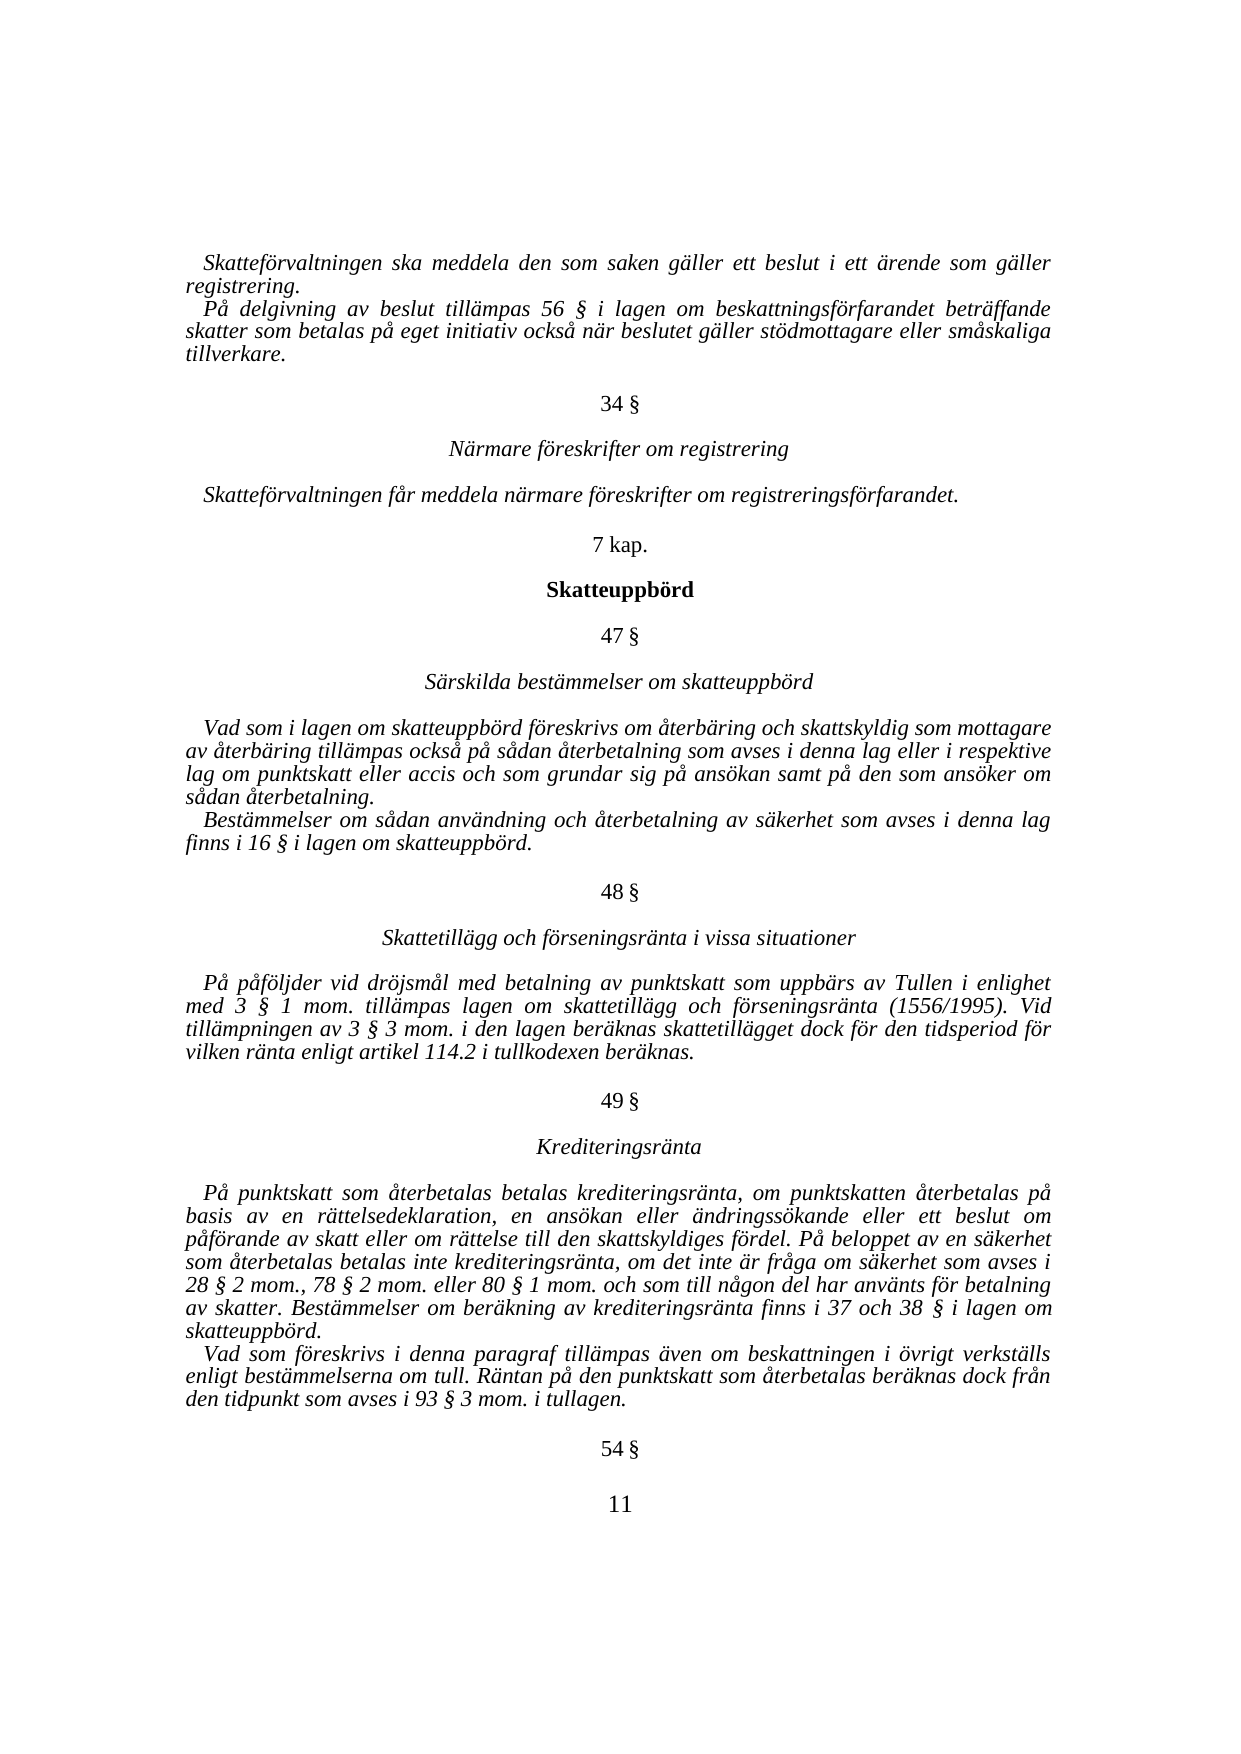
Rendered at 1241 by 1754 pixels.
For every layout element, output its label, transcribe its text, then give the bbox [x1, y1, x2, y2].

text 47 § [185, 625, 1055, 648]
text Skattetillägg och förseningsränta i vissa situationer [185, 927, 1055, 949]
text 49 § [185, 1091, 1055, 1113]
text Vad som föreskrivs i denna paragraf tillämpas även om beskattningen i övrigt verkställs enligt bestämmelserna om tull. Räntan på den punktskatt som återbetalas beräknas dock från den tidpunkt som avses i 93 § 3 mom. i tullagen. [185, 1343, 1055, 1411]
text 34 § [185, 393, 1055, 416]
text Vad som i lagen om skatteuppbörd föreskrivs om återbäring och skattskyldig som mottagare av återbäring tillämpas också på sådan återbetalning som avses i denna lag eller i respektive lag om punktskatt eller accis och som grundar sig på ansökan samt på den som ansöker om sådan återbetalning. [185, 717, 1055, 809]
text På punktskatt som återbetalas betalas krediteringsränta, om punktskatten återbetalas på basis av en rättelsedeklaration, en ansökan eller ändringssökande eller ett beslut om påförande av skatt eller om rättelse till den skattskyldiges fördel. På beloppet av en säkerhet som återbetalas betalas inte krediteringsränta, om det inte är fråga om säkerhet som avses i 28 § 2 mom., 78 § 2 mom. eller 80 § 1 mom. och som till någon del har använts för betalning av skatter. Bestämmelser om beräkning av krediteringsränta finns i 37 och 38 § i lagen om skatteuppbörd. [185, 1182, 1055, 1343]
text Krediteringsränta [185, 1136, 1055, 1159]
text Skatteförvaltningen får meddela närmare föreskrifter om registreringsförfarandet. [185, 484, 1055, 507]
text Skatteförvaltningen ska meddela den som saken gäller ett beslut i ett ärende som gäller registrering. [185, 252, 1055, 298]
text Skatteuppbörd [185, 579, 1055, 602]
text 7 kap. [185, 534, 1055, 557]
text 54 § [185, 1438, 1055, 1461]
text Särskilda bestämmelser om skatteuppbörd [185, 671, 1055, 694]
text 48 § [185, 881, 1055, 904]
text På påföljder vid dröjsmål med betalning av punktskatt som uppbärs av Tullen i enlighet med 3 § 1 mom. tillämpas lagen om skattetillägg och förseningsränta (1556/1995). Vid tillämpningen av 3 § 3 mom. i den lagen beräknas skattetillägget dock för den tidsperiod för vilken ränta enligt artikel 114.2 i tullkodexen beräknas. [185, 972, 1055, 1064]
text På delgivning av beslut tillämpas 56 § i lagen om beskattningsförfarandet beträffande skatter som betalas på eget initiativ också när beslutet gäller stödmottagare eller småskaliga tillverkare. [185, 298, 1055, 366]
text Bestämmelser om sådan användning och återbetalning av säkerhet som avses i denna lag finns i 16 § i lagen om skatteuppbörd. [185, 809, 1055, 854]
text Närmare föreskrifter om registrering [185, 438, 1055, 461]
